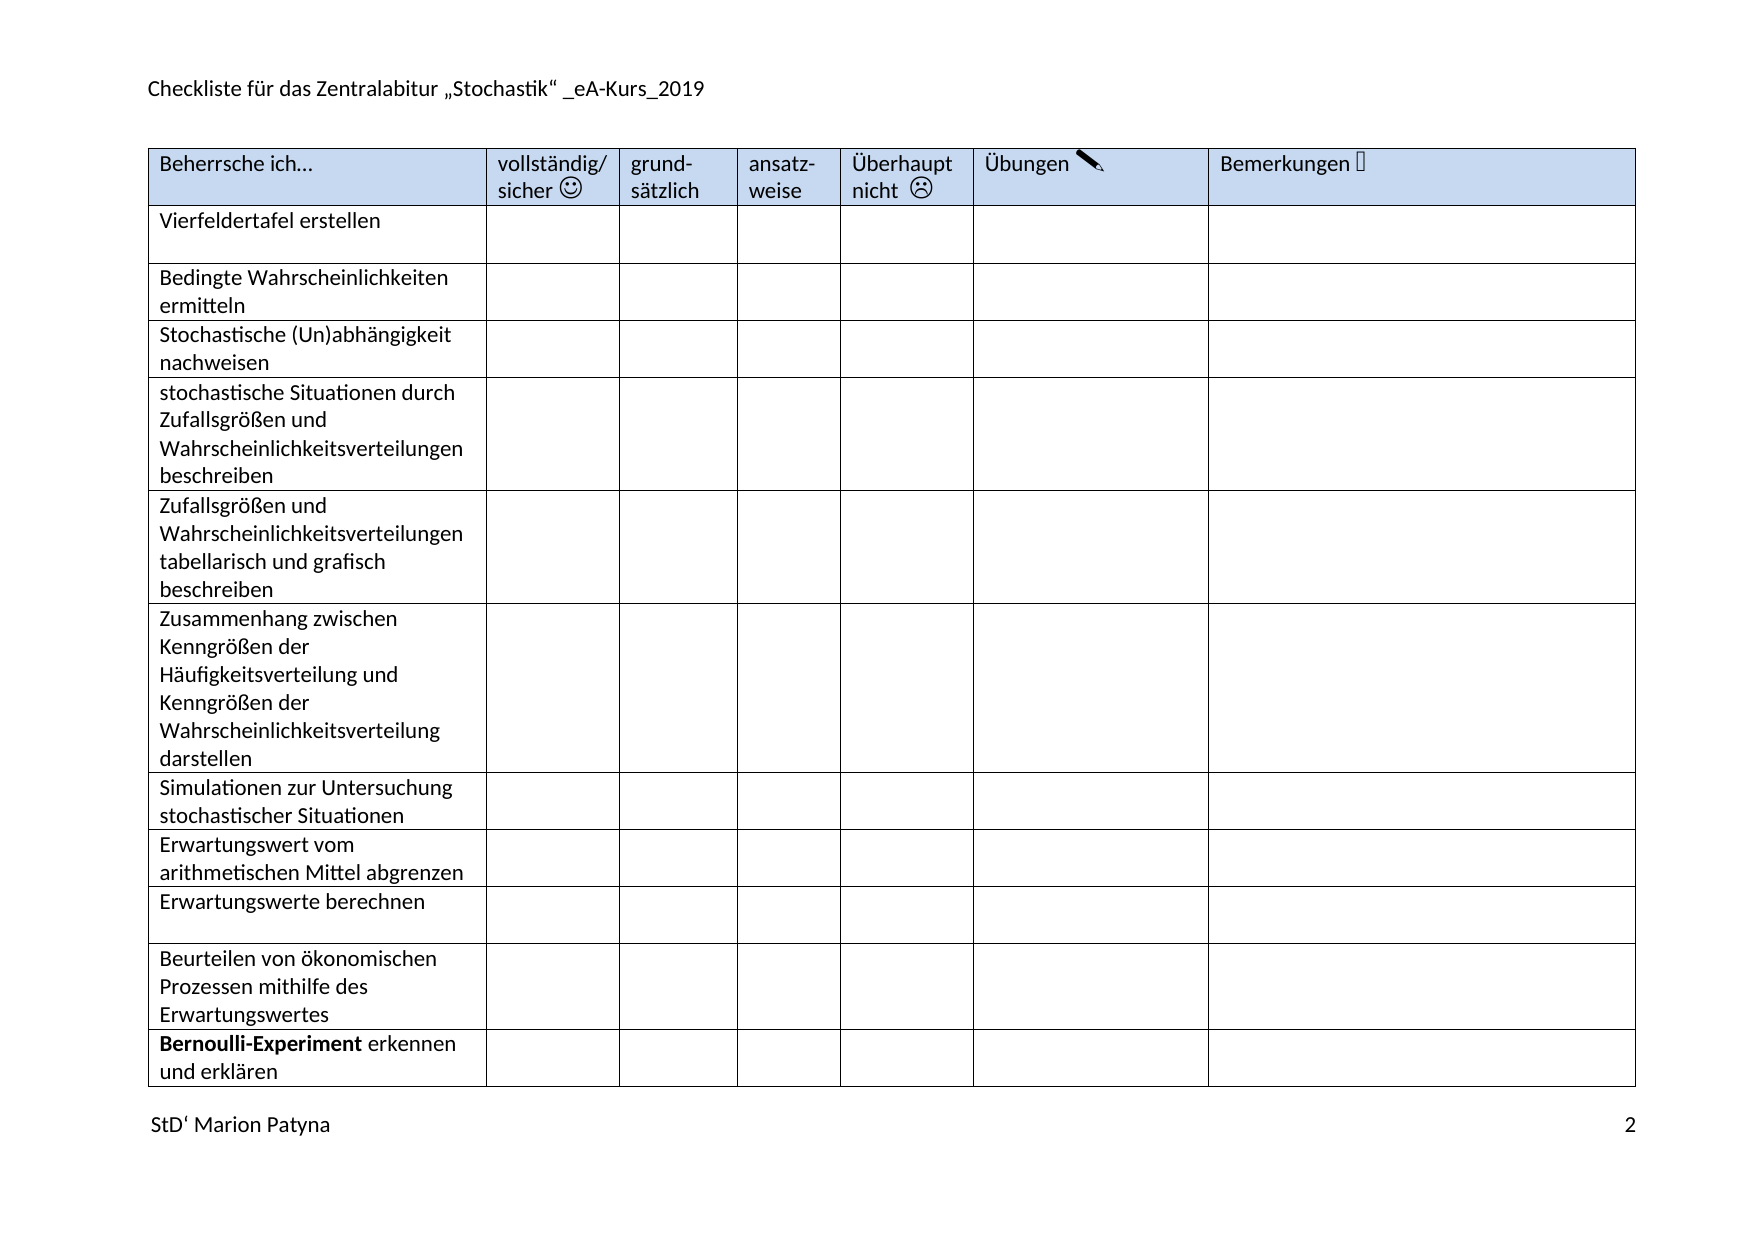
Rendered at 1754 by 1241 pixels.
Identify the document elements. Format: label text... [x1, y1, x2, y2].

table_cell vollständig/ sicher [487, 149, 619, 205]
table_cell [620, 264, 737, 319]
table_cell [487, 264, 619, 319]
table_cell [841, 264, 973, 319]
table_cell [738, 830, 840, 886]
table_cell [974, 378, 1208, 490]
table_cell [620, 830, 737, 886]
table_cell [487, 321, 619, 377]
table_cell [620, 604, 737, 772]
table_cell [974, 830, 1208, 886]
table_cell [1209, 887, 1635, 943]
table_cell [487, 378, 619, 490]
table_cell [487, 1030, 619, 1086]
table_cell [620, 378, 737, 490]
table_cell [738, 321, 840, 377]
table_cell [1209, 1030, 1635, 1086]
table_cell Erwartungswerte berechnen [149, 887, 486, 943]
table_cell [487, 604, 619, 772]
table_cell [974, 944, 1208, 1028]
table_cell [620, 491, 737, 603]
table_cell [841, 887, 973, 943]
table_cell Stochastische (Un)abhängigkeit nachweisen [149, 321, 486, 377]
table_cell [738, 264, 840, 319]
table_cell [620, 944, 737, 1028]
table_cell [487, 944, 619, 1028]
table_cell [1209, 830, 1635, 886]
table_cell [1209, 944, 1635, 1028]
table_cell Bemerkungen [1209, 149, 1635, 205]
table_cell [620, 773, 737, 829]
table_cell Simulationen zur Untersuchung stochastischer Situationen [149, 773, 486, 829]
table_cell Zusammenhang zwischen Kenngrößen der Häufigkeitsverteilung und Kenngrößen der Wahrscheinlichkeitsverteilung darstellen [149, 604, 486, 772]
table_cell grund-sätzlich [620, 149, 737, 205]
table_cell [974, 1030, 1208, 1086]
table_cell [841, 206, 973, 262]
table_cell [738, 378, 840, 490]
table_cell [841, 773, 973, 829]
table_cell ansatz-weise [738, 149, 840, 205]
table_cell [738, 206, 840, 262]
table_cell [738, 887, 840, 943]
table_cell Erwartungswert vom arithmetischen Mittel abgrenzen [149, 830, 486, 886]
table_cell [974, 206, 1208, 262]
table_cell [974, 264, 1208, 319]
table_cell [149, 378, 486, 490]
table_cell [841, 491, 973, 603]
table_cell [974, 773, 1208, 829]
table_cell [738, 944, 840, 1028]
table_cell [620, 1030, 737, 1086]
table_cell Vierfeldertafel erstellen [149, 206, 486, 262]
table_cell [841, 378, 973, 490]
table_cell [974, 887, 1208, 943]
table_cell [487, 491, 619, 603]
table_cell [487, 206, 619, 262]
table_cell [620, 321, 737, 377]
table_cell [841, 944, 973, 1028]
table_cell [974, 491, 1208, 603]
table_cell [738, 1030, 840, 1086]
table_cell Übungen [974, 149, 1208, 205]
table_cell [841, 604, 973, 772]
table_cell [841, 830, 973, 886]
table_cell [487, 773, 619, 829]
table_cell [1209, 378, 1635, 490]
table_cell [1209, 206, 1635, 262]
table_cell [487, 887, 619, 943]
table_cell [841, 1030, 973, 1086]
table_cell [1209, 773, 1635, 829]
table_cell [738, 491, 840, 603]
table_cell [620, 887, 737, 943]
table_cell Beurteilen von ökonomischen Prozessen mithilfe des Erwartungswertes [149, 944, 486, 1028]
table_cell Bedingte Wahrscheinlichkeiten ermitteln [149, 264, 486, 319]
table_cell [620, 206, 737, 262]
table_cell [738, 604, 840, 772]
table_cell [1209, 604, 1635, 772]
table_cell [1209, 264, 1635, 319]
table_cell [1209, 491, 1635, 603]
table_cell [974, 321, 1208, 377]
table_cell Zufallsgrößen und Wahrscheinlichkeitsverteilungen tabellarisch und grafisch beschreiben [149, 491, 486, 603]
table_cell [738, 773, 840, 829]
table_cell [974, 604, 1208, 772]
table_cell [487, 830, 619, 886]
table_cell [841, 321, 973, 377]
table_cell [1209, 321, 1635, 377]
table_cell Bernoulli-Experiment erkennen und erklären [149, 1030, 486, 1086]
table_cell Beherrsche ich… [149, 149, 486, 205]
table_cell Überhaupt nicht [841, 149, 973, 205]
